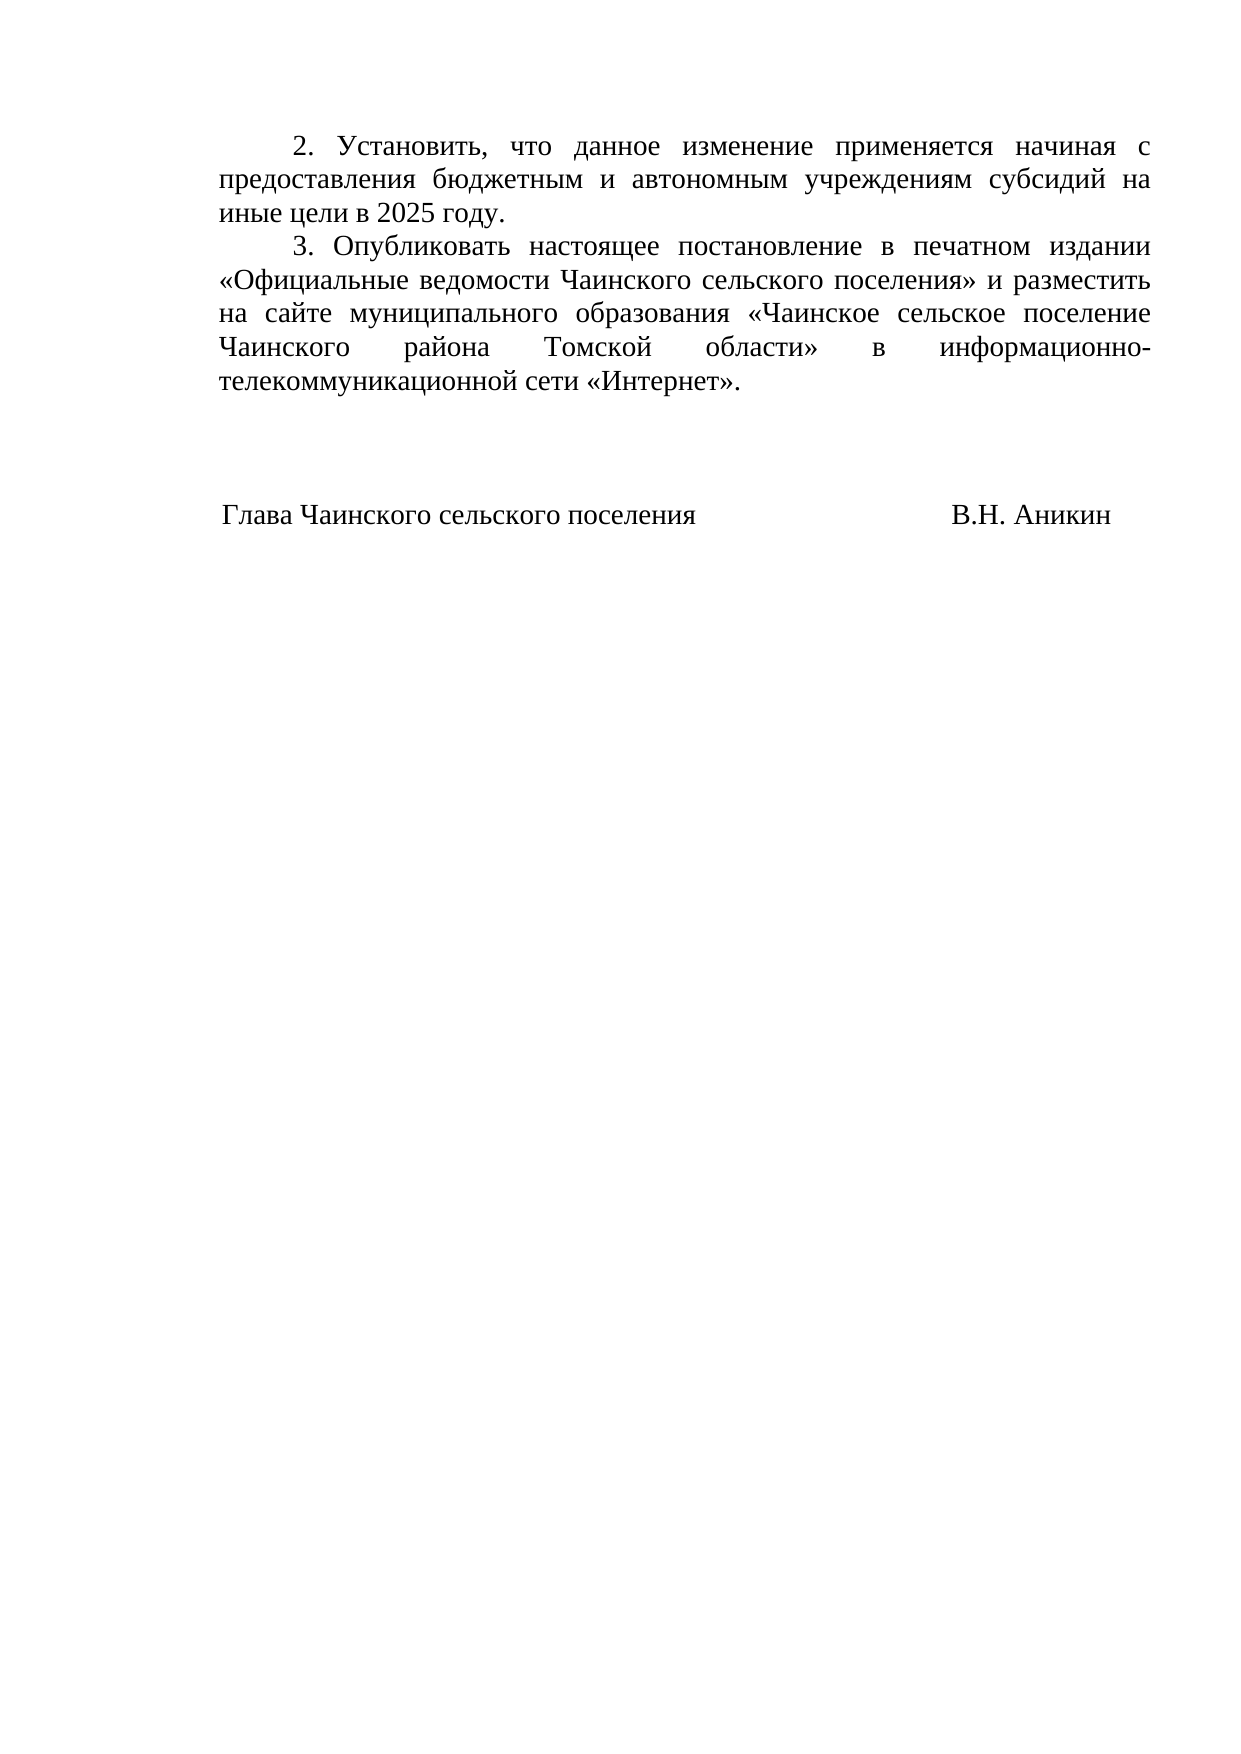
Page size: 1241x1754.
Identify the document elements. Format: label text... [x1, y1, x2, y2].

text 2. Установить, что данное изменение применяется начиная с предоставления бюджетным и автономным учреждениям субсидий на иные цели в 2025 году. [219, 128, 1152, 228]
text Глава Чаинского сельского поселения В.Н. Аникин [219, 497, 1152, 530]
text 3. Опубликовать настоящее постановление в печатном издании «Официальные ведомости Чаинского сельского поселения» и разместить на сайте муниципального образования «Чаинское сельское поселение Чаинского района Томской области» в информационно-телекоммуникационной сети «Интернет». [219, 228, 1152, 396]
